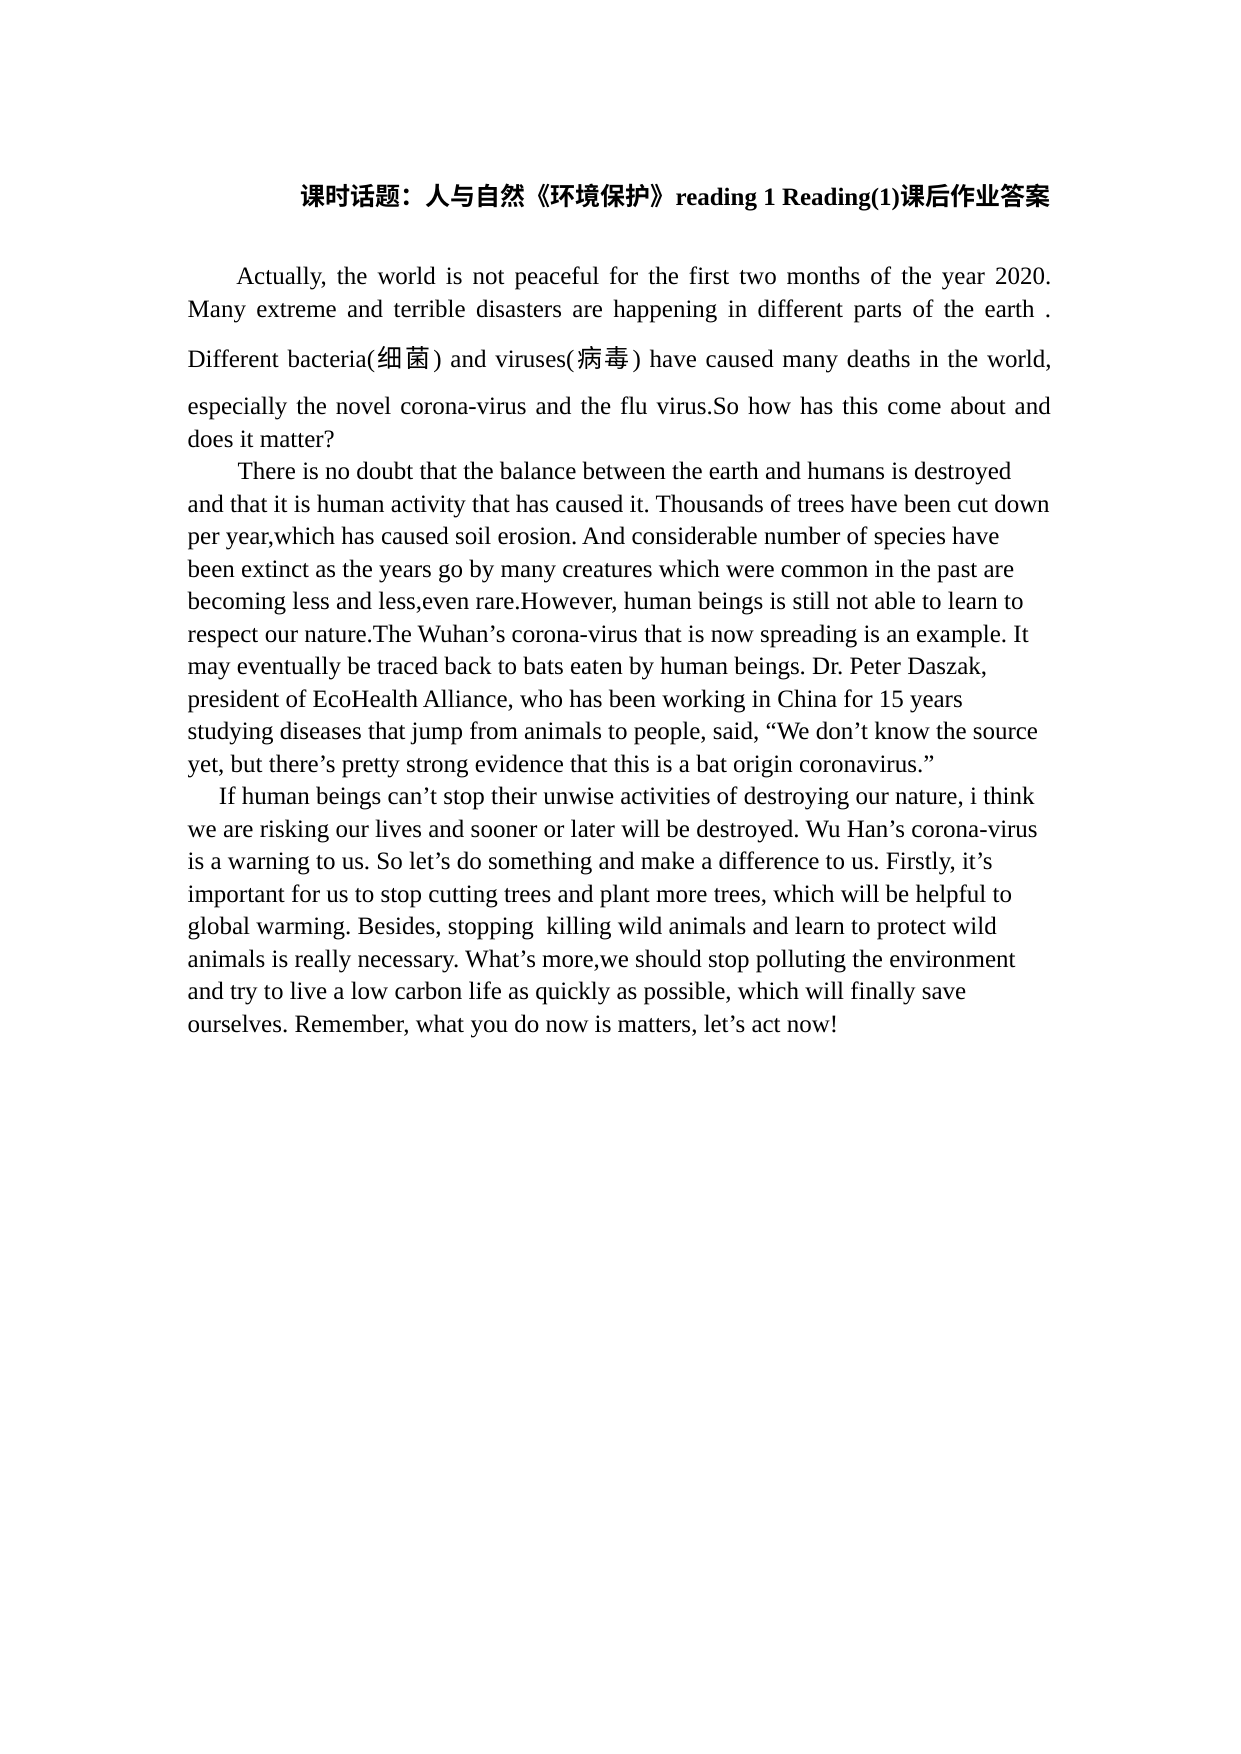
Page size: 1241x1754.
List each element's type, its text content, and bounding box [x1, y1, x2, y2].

text Actually, the world is not peaceful for the first two months of the year 2020. Many extreme and terrible disasters are happening in different parts of the earth . Different bacteria(细菌) and viruses(病毒) have caused many deaths in the world, especially the novel corona-virus and the flu virus.So how has this come about and does it matter? [187, 259, 1053, 454]
text If human beings can’t stop their unwise activities of destroying our nature, i think we are risking our lives and sooner or later will be destroyed. Wu Han’s corona-virus is a warning to us. So let’s do something and make a difference to us. Firstly, it’s important for us to stop cutting trees and plant more trees, which will be helpful to global warming. Besides, stopping killing wild animals and learn to protect wild animals is really necessary. What’s more,we should stop polluting the environment and try to live a low carbon life as quickly as possible, which will finally save ourselves. Remember, what you do now is matters, let’s act now! [187, 779, 1053, 1039]
text There is no doubt that the balance between the earth and humans is destroyed and that it is human activity that has caused it. Thousands of trees have been cut down per year,which has caused soil erosion. And considerable number of species have been extinct as the years go by many creatures which were common in the past are becoming less and less,even rare.However, human beings is still not able to learn to respect our nature.The Wuhan’s corona-virus that is now spreading is an example. It may eventually be traced back to bats eaten by human beings. Dr. Peter Daszak, president of EcoHealth Alliance, who has been working in China for 15 years studying diseases that jump from animals to people, said, “We don’t know the source yet, but there’s pretty strong evidence that this is a bat origin coronavirus.” [187, 454, 1053, 779]
text 课时话题：人与自然《环境保护》reading 1 Reading(1)课后作业答案 [187, 162, 1053, 227]
